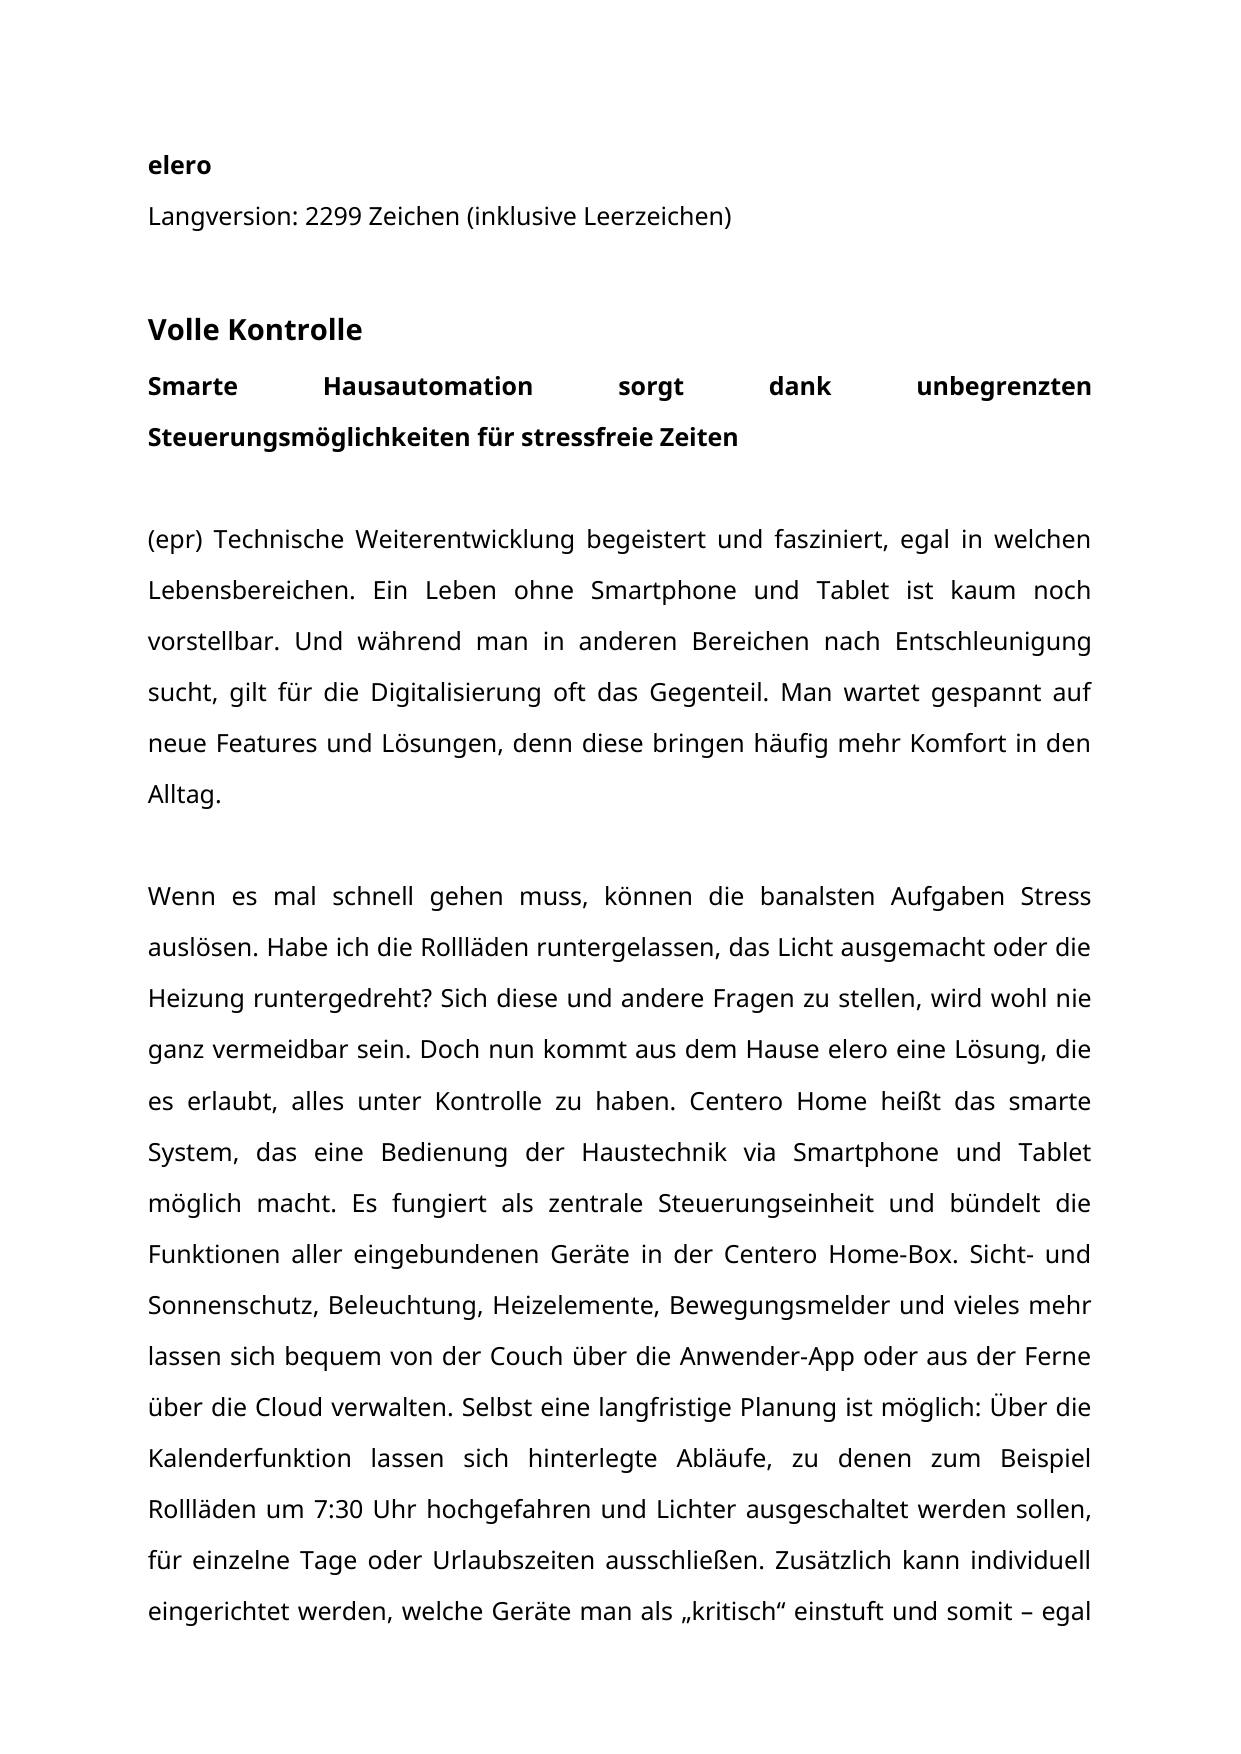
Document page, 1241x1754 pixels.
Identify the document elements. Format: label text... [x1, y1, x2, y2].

text Volle Kontrolle [148, 309, 1093, 349]
text (epr) Technische Weiterentwicklung begeistert und fasziniert, egal in welchen Lebensbereichen. Ein Leben ohne Smartphone und Tablet ist kaum noch vorstellbar. Und während man in anderen Bereichen nach Entschleunigung sucht, gilt für die Digitalisierung oft das Gegenteil. Man wartet gespannt auf neue Features und Lösungen, denn diese bringen häufig mehr Komfort in den Alltag. [148, 522, 1093, 811]
text Smarte Hausautomation sorgt dank unbegrenzten Steuerungsmöglichkeiten für stressfreie Zeiten [148, 369, 1093, 454]
text Langversion: 2299 Zeichen (inklusive Leerzeichen) [148, 199, 1093, 233]
text elero [148, 148, 1093, 182]
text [148, 879, 1093, 1628]
